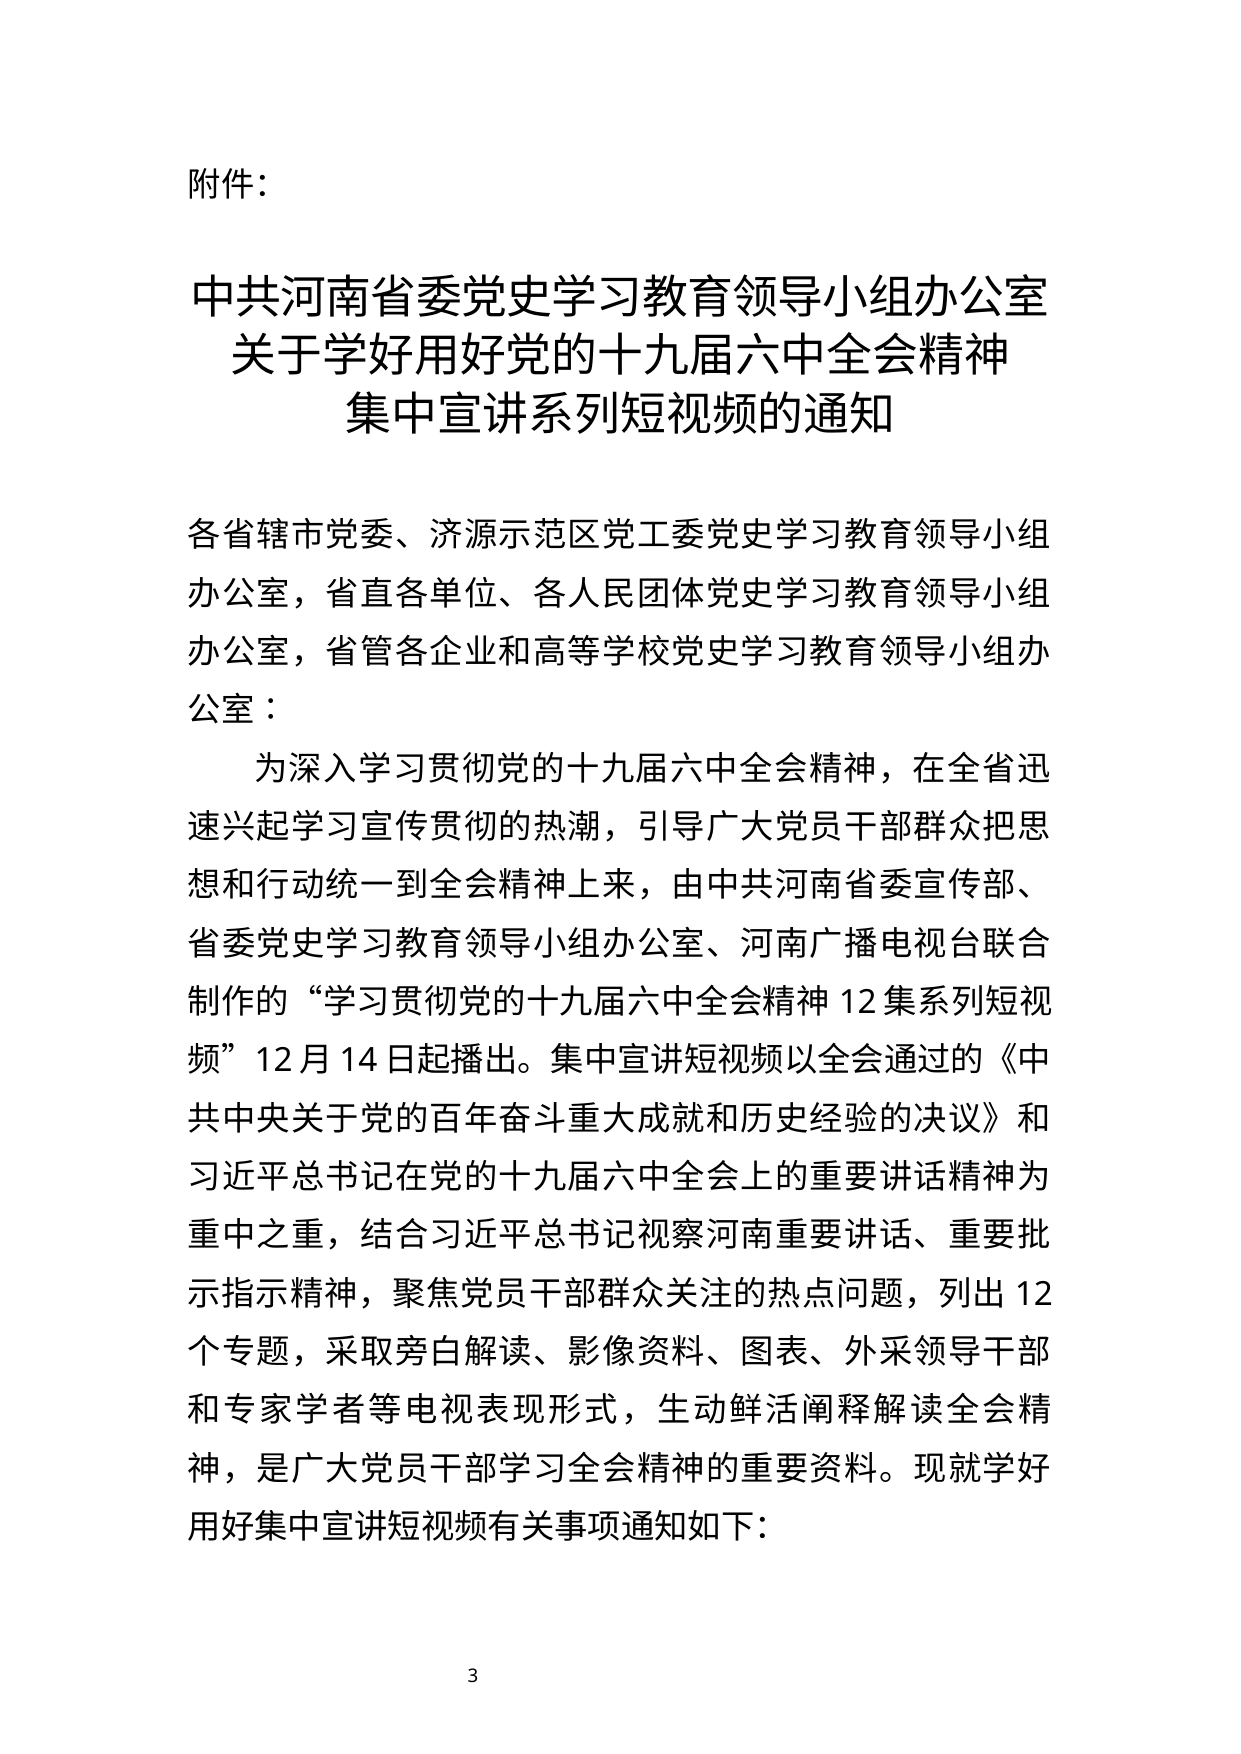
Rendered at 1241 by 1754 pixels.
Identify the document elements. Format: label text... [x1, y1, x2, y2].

text 为深入学习贯彻党的十九届六中全会精神，在全省迅速兴起学习宣传贯彻的热潮，引导广大党员干部群众把思想和行动统一到全会精神上来，由中共河南省委宣传部、省委党史学习教育领导小组办公室、河南广播电视台联合制作的“学习贯彻党的十九届六中全会精神12集系列短视频”12月14日起播出。集中宣讲短视频以全会通过的《中共中央关于党的百年奋斗重大成就和历史经验的决议》和习近平总书记在党的十九届六中全会上的重要讲话精神为重中之重，结合习近平总书记视察河南重要讲话、重要批示指示精神，聚焦党员干部群众关注的热点问题，列出12 个专题，采取旁白解读、影像资料、图表、外采领导干部和专家学者等电视表现形式，生动鲜活阐释解读全会精神，是广大党员干部学习全会精神的重要资料。现就学好用好集中宣讲短视频有关事项通知如下： [187, 733, 1053, 1550]
text 集中宣讲系列短视频的通知 [187, 383, 1053, 442]
text 中共河南省委党史学习教育领导小组办公室关于学好用好党的十九届六中全会精神 [187, 267, 1053, 383]
text 各省辖市党委、济源示范区党工委党史学习教育领导小组办公室，省直各单位、各人民团体党史学习教育领导小组办公室，省管各企业和高等学校党史学习教育领导小组办公室∶ [187, 500, 1053, 733]
text 附件： [187, 150, 1053, 208]
